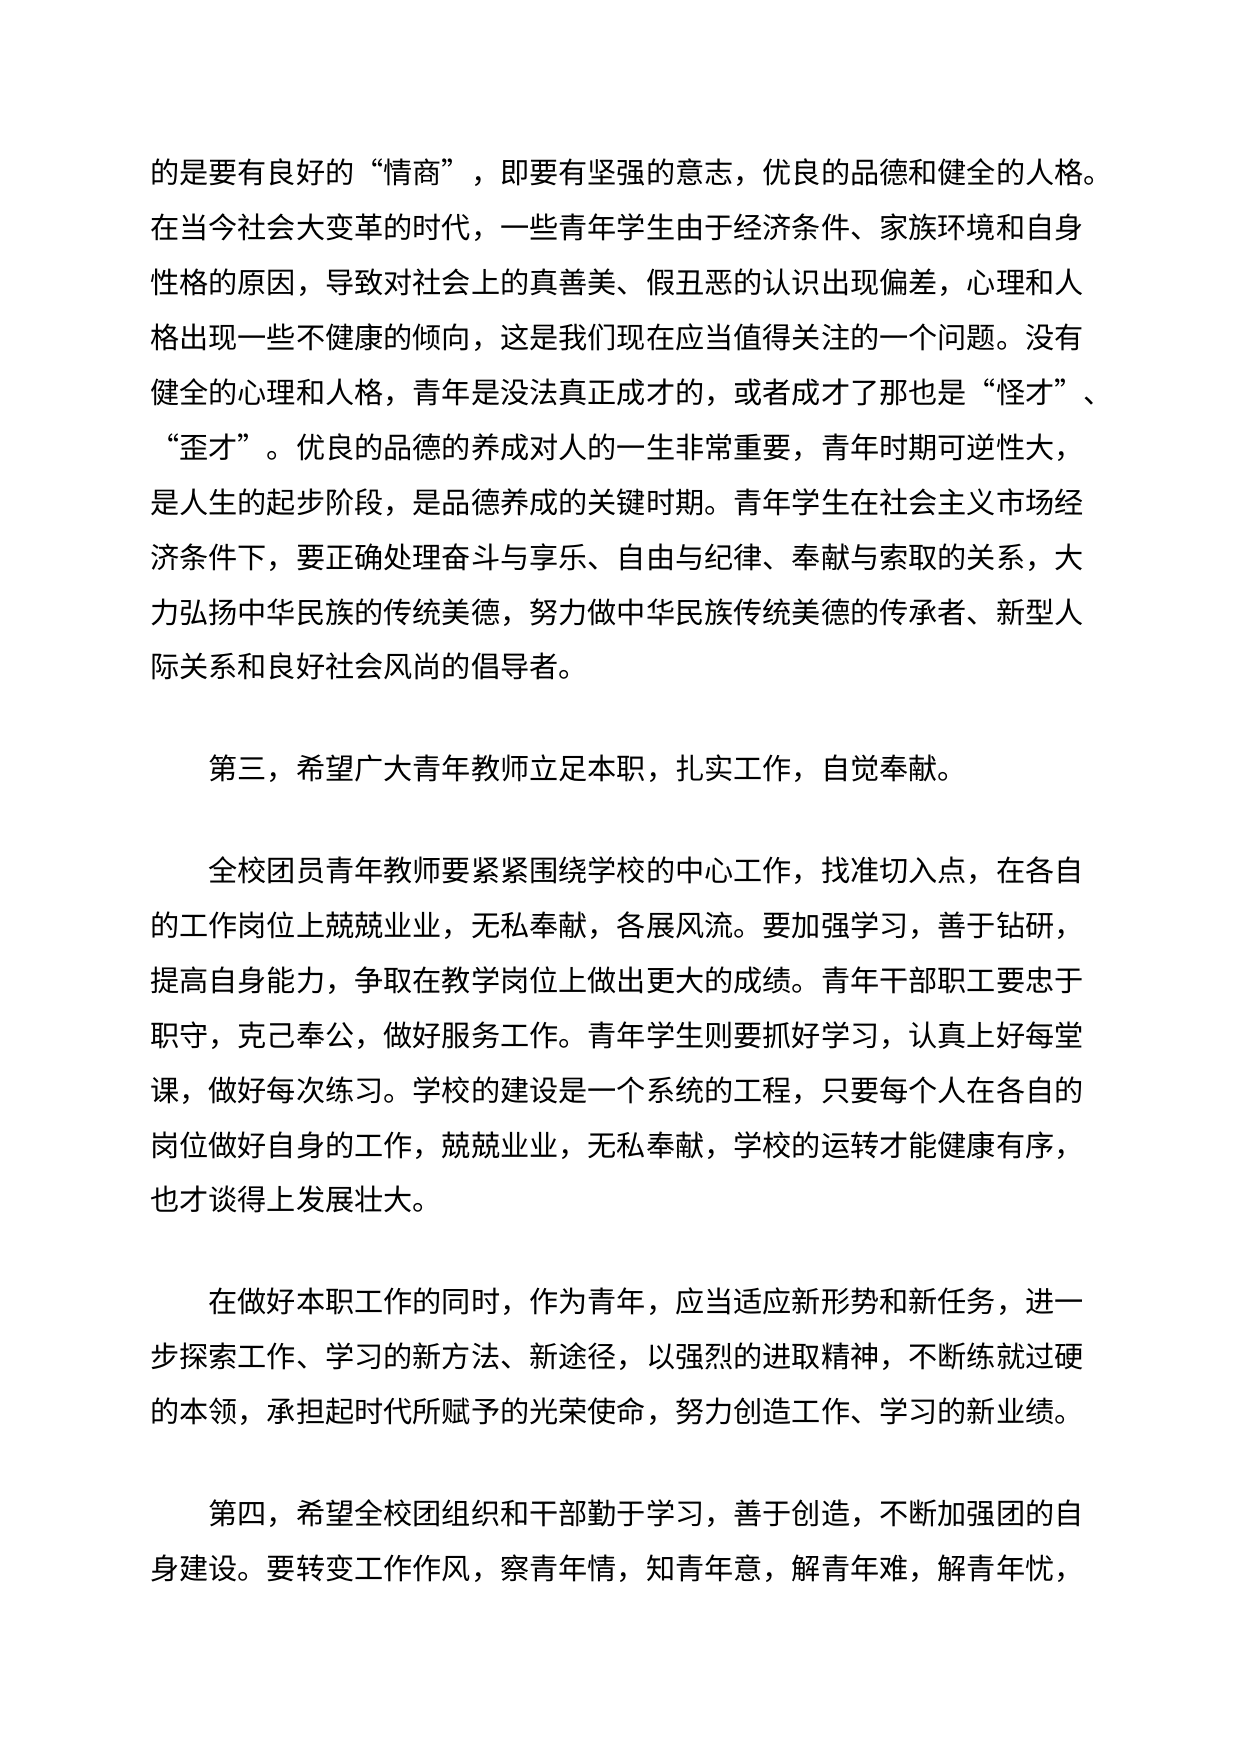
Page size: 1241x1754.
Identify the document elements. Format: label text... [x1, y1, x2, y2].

text 第三，希望广大青年教师立足本职，扎实工作，自觉奉献。 [150, 746, 1090, 788]
text 全校团员青年教师要紧紧围绕学校的中心工作，找准切入点，在各自的工作岗位上兢兢业业，无私奉献，各展风流。要加强学习，善于钻研，提高自身能力，争取在教学岗位上做出更大的成绩。青年干部职工要忠于职守，克己奉公，做好服务工作。青年学生则要抓好学习，认真上好每堂课，做好每次练习。学校的建设是一个系统的工程，只要每个人在各自的岗位做好自身的工作，兢兢业业，无私奉献，学校的运转才能健康有序，也才谈得上发展壮大。 [150, 848, 1090, 1219]
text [150, 1490, 1090, 1587]
text 在做好本职工作的同时，作为青年，应当适应新形势和新任务，进一步探索工作、学习的新方法、新途径，以强烈的进取精神，不断练就过硬的本领，承担起时代所赋予的光荣使命，努力创造工作、学习的新业绩。 [150, 1279, 1090, 1431]
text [150, 150, 1090, 686]
